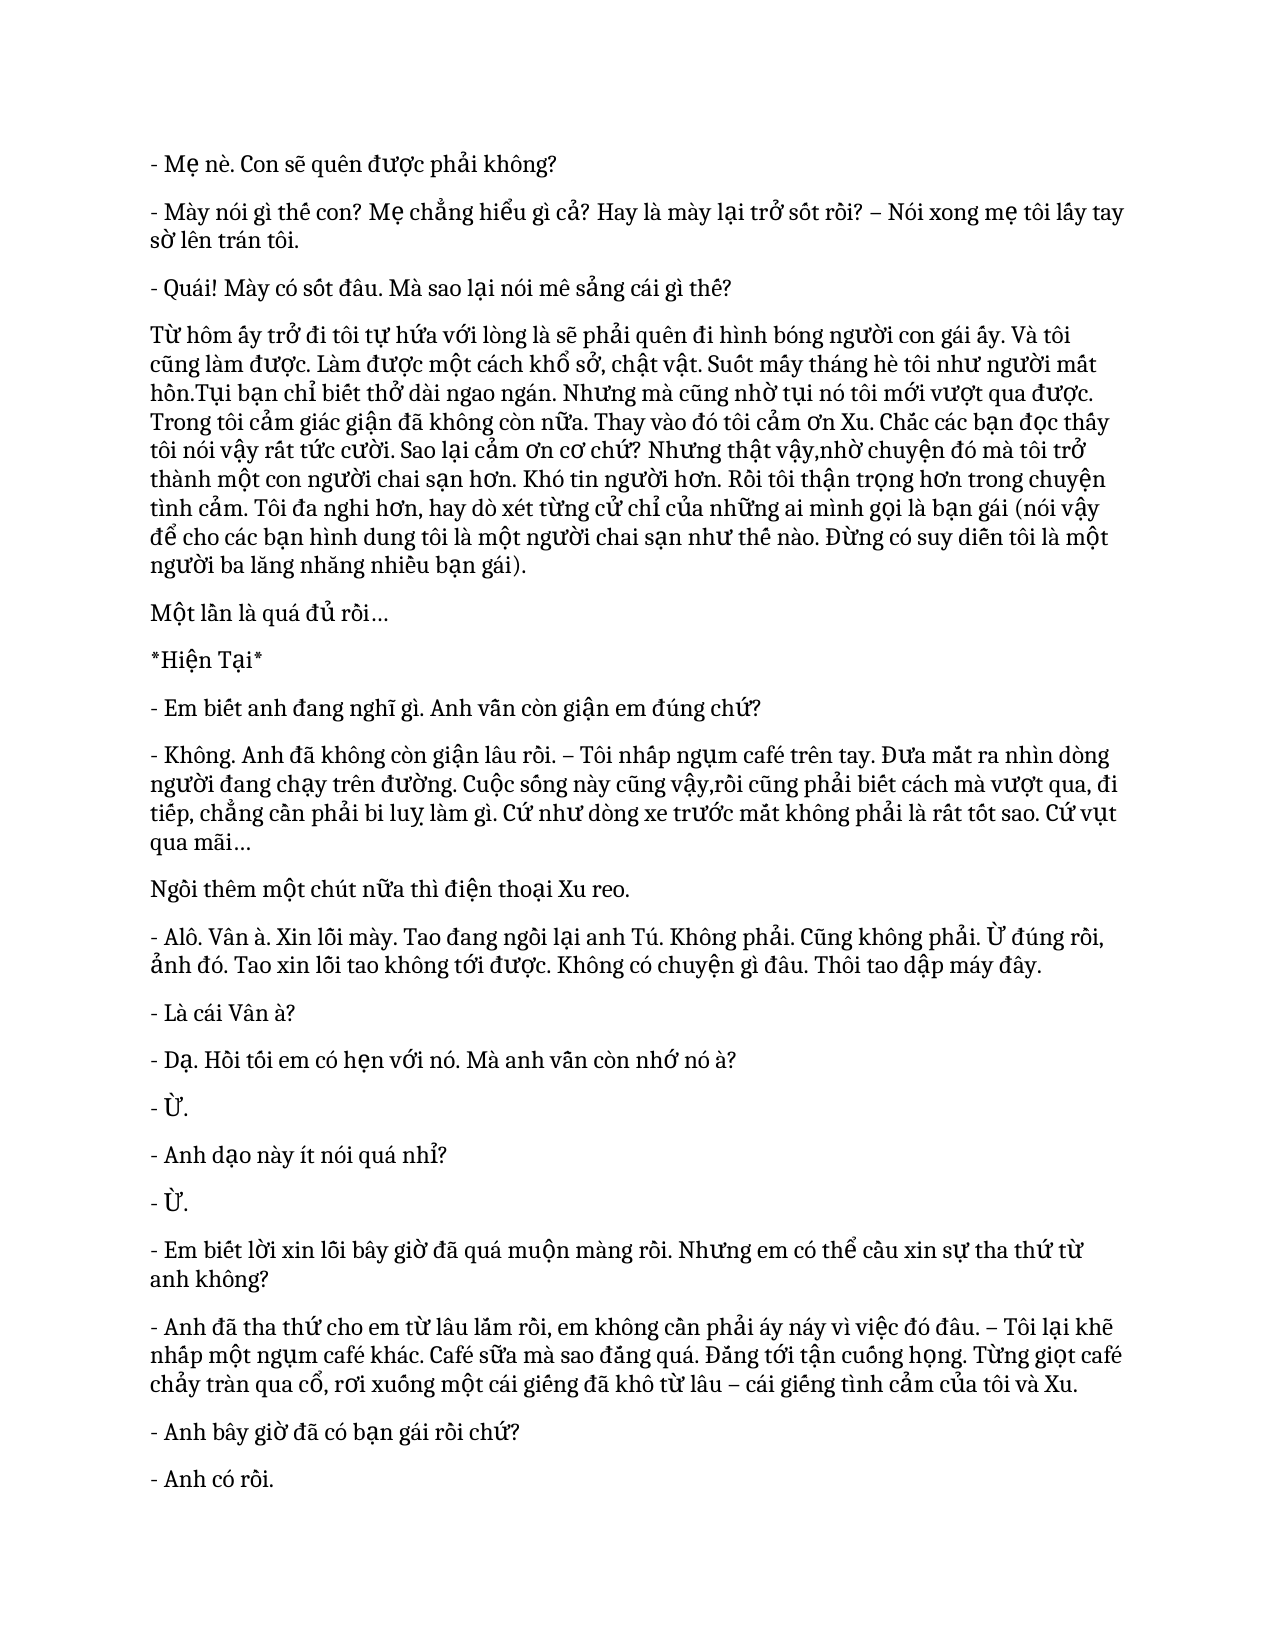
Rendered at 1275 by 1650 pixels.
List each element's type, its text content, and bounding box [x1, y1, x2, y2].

text - Em biết anh đang nghĩ gì. Anh vẫn còn giận em đúng chứ? [150, 694, 1125, 722]
text - Ừ. [150, 1189, 1125, 1217]
text - Anh có rồi. [150, 1465, 1125, 1494]
text Từ hôm ấy trở đi tôi tự hứa với lòng là sẽ phải quên đi hình bóng người con gái ấy. Và tôi cũng làm được. Làm được một cách khổ sở, chật vật. Suốt mấy tháng hè tôi như người mất hồn.Tụi bạn chỉ biết thở dài ngao ngán. Nhưng mà cũng nhờ tụi nó tôi mới vượt qua được. Trong tôi cảm giác giận đã không còn nữa. Thay vào đó tôi cảm ơn Xu. Chắc các bạn đọc thấy tôi nói vậy rất tức cười. Sao lại cảm ơn cơ chứ? Nhưng thật vậy,nhờ chuyện đó mà tôi trở thành một con người chai sạn hơn. Khó tin người hơn. Rồi tôi thận trọng hơn trong chuyện tình cảm. Tôi đa nghi hơn, hay dò xét từng cử chỉ của những ai mình gọi là bạn gái (nói vậy để cho các bạn hình dung tôi là một người chai sạn như thế nào. Đừng có suy diễn tôi là một người ba lăng nhăng nhiều bạn gái). [150, 321, 1125, 580]
text - Mẹ nè. Con sẽ quên được phải không? [150, 150, 1125, 179]
text - Anh đã tha thứ cho em từ lâu lắm rồi, em không cần phải áy náy vì việc đó đâu. – Tôi lại khẽ nhấp một ngụm café khác. Café sữa mà sao đắng quá. Đắng tới tận cuống họng. Từng giọt café chảy tràn qua cổ, rơi xuống một cái giếng đã khô từ lâu – cái giếng tình cảm của tôi và Xu. [150, 1312, 1125, 1399]
text - Quái! Mày có sốt đâu. Mà sao lại nói mê sảng cái gì thế? [150, 274, 1125, 302]
text - Em biết lời xin lỗi bây giờ đã quá muộn màng rồi. Nhưng em có thể cầu xin sự tha thứ từ anh không? [150, 1236, 1125, 1294]
text - Dạ. Hồi tối em có hẹn với nó. Mà anh vẫn còn nhớ nó à? [150, 1046, 1125, 1075]
text - Mày nói gì thế con? Mẹ chẳng hiểu gì cả? Hay là mày lại trở sốt rồi? – Nói xong mẹ tôi lấy tay sờ lên trán tôi. [150, 197, 1125, 255]
text - Anh dạo này ít nói quá nhỉ? [150, 1141, 1125, 1170]
text - Không. Anh đã không còn giận lâu rồi. – Tôi nhấp ngụm café trên tay. Đưa mắt ra nhìn dòng người đang chạy trên đường. Cuộc sống này cũng vậy,rồi cũng phải biết cách mà vượt qua, đi tiếp, chẳng cần phải bi luỵ làm gì. Cứ như dòng xe trước mắt không phải là rất tốt sao. Cứ vụt qua mãi… [150, 741, 1125, 856]
text Một lần là quá đủ rồi… [150, 599, 1125, 627]
text - Là cái Vân à? [150, 999, 1125, 1027]
text Ngồi thêm một chút nữa thì điện thoại Xu reo. [150, 875, 1125, 904]
text *Hiện Tại* [150, 646, 1125, 675]
text - Anh bây giờ đã có bạn gái rồi chứ? [150, 1417, 1125, 1446]
text - Alô. Vân à. Xin lỗi mày. Tao đang ngồi lại anh Tú. Không phải. Cũng không phải. Ừ đúng rồi, ảnh đó. Tao xin lỗi tao không tới được. Không có chuyện gì đâu. Thôi tao dập máy đây. [150, 922, 1125, 980]
text - Ừ. [150, 1094, 1125, 1122]
